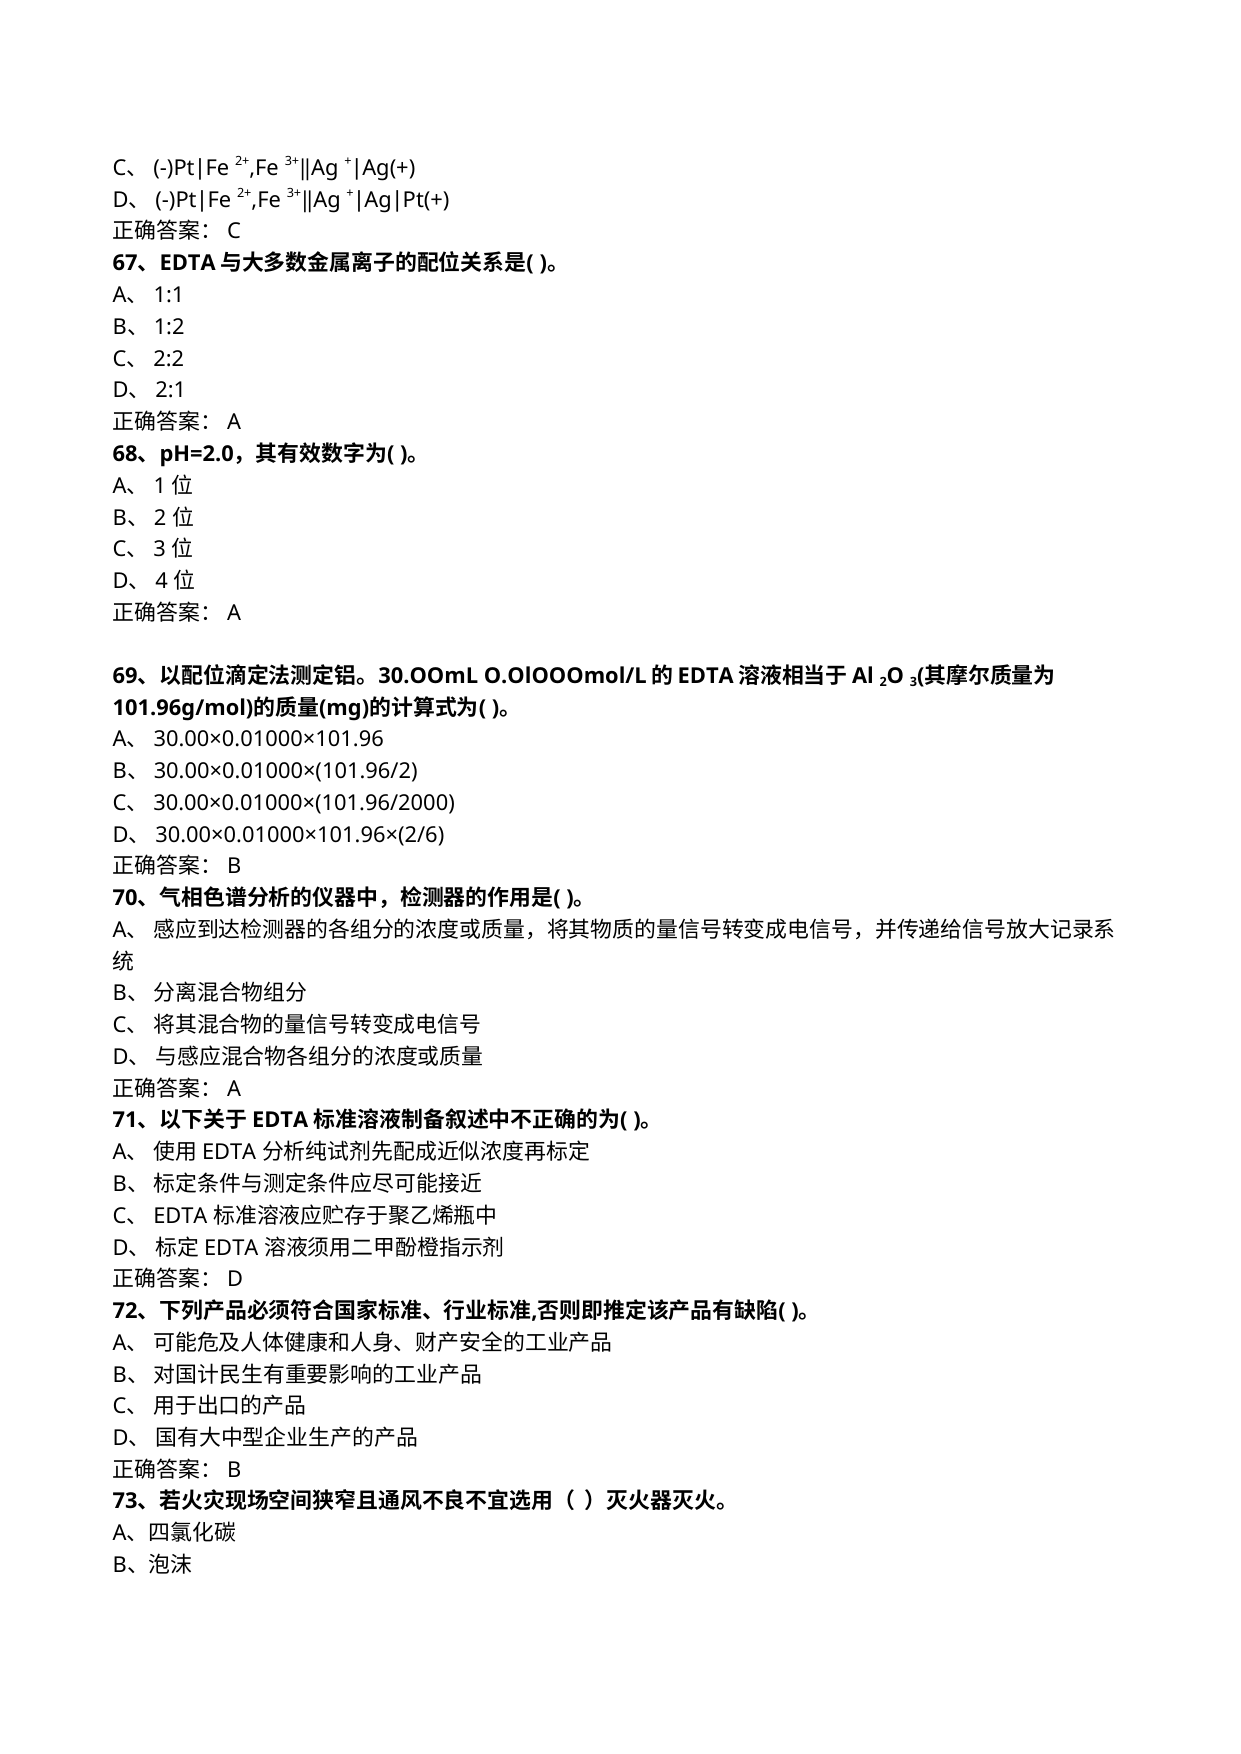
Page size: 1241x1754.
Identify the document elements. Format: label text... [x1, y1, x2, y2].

text A、 1 位 [112, 468, 1128, 499]
text C、 将其混合物的量信号转变成电信号 [112, 1007, 1128, 1039]
text A、四氯化碳 [112, 1515, 1128, 1547]
text D、 4 位 [112, 563, 1128, 595]
text C、 30.00×0.01000×(101.96/2000) [112, 785, 1128, 817]
text B、 1:2 [112, 309, 1128, 341]
text 正确答案： A [112, 1071, 1128, 1102]
text B、 标定条件与测定条件应尽可能接近 [112, 1166, 1128, 1198]
text B、 30.00×0.01000×(101.96/2) [112, 753, 1128, 785]
text B、 对国计民生有重要影响的工业产品 [112, 1357, 1128, 1388]
text D、 (-)Pt∣Fe 2+,Fe 3+‖Ag +∣Ag∣Pt(+) [112, 182, 1128, 213]
text A、 30.00×0.01000×101.96 [112, 721, 1128, 753]
text C、 EDTA 标准溶液应贮存于聚乙烯瓶中 [112, 1198, 1128, 1229]
text A、 1:1 [112, 277, 1128, 309]
text 68、pH=2.0，其有效数字为( )。 [112, 436, 1128, 468]
text C、 3 位 [112, 531, 1128, 563]
text D、 与感应混合物各组分的浓度或质量 [112, 1039, 1128, 1071]
text C、 用于出口的产品 [112, 1388, 1128, 1420]
text D、 标定 EDTA 溶液须用二甲酚橙指示剂 [112, 1229, 1128, 1261]
text B、 分离混合物组分 [112, 975, 1128, 1007]
text 69、以配位滴定法测定铝。30.OOmL O.OlOOOmol/L的EDTA溶液相当于Al 2O 3(其摩尔质量为101.96g/mol)的质量(mg)的计算式为( )。 [112, 658, 1128, 721]
text D、 2:1 [112, 372, 1128, 404]
text 73、若火灾现场空间狭窄且通风不良不宜选用（ ）灭火器灭火。 [112, 1484, 1128, 1515]
text 正确答案： B [112, 848, 1128, 880]
text 正确答案： B [112, 1452, 1128, 1484]
text D、 30.00×0.01000×101.96×(2/6) [112, 817, 1128, 848]
text 正确答案： D [112, 1261, 1128, 1293]
text A、 感应到达检测器的各组分的浓度或质量，将其物质的量信号转变成电信号，并传递给信号放大记录系统 [112, 912, 1128, 975]
text C、 (-)Pt∣Fe 2+,Fe 3+‖Ag +∣Ag(+) [112, 150, 1128, 182]
text A、 可能危及人体健康和人身、财产安全的工业产品 [112, 1325, 1128, 1357]
text C、 2:2 [112, 341, 1128, 372]
text 71、以下关于 EDTA 标准溶液制备叙述中不正确的为( )。 [112, 1102, 1128, 1134]
text 正确答案： A [112, 404, 1128, 436]
text 72、下列产品必须符合国家标准、行业标准,否则即推定该产品有缺陷( )。 [112, 1293, 1128, 1325]
text 正确答案： C [112, 213, 1128, 245]
text D、 国有大中型企业生产的产品 [112, 1420, 1128, 1452]
text 70、气相色谱分析的仪器中，检测器的作用是( )。 [112, 880, 1128, 912]
text B、 2 位 [112, 499, 1128, 531]
text B、泡沫 [112, 1547, 1128, 1578]
text A、 使用 EDTA 分析纯试剂先配成近似浓度再标定 [112, 1134, 1128, 1166]
text 正确答案： A [112, 595, 1128, 627]
text 67、EDTA与大多数金属离子的配位关系是( )。 [112, 245, 1128, 277]
